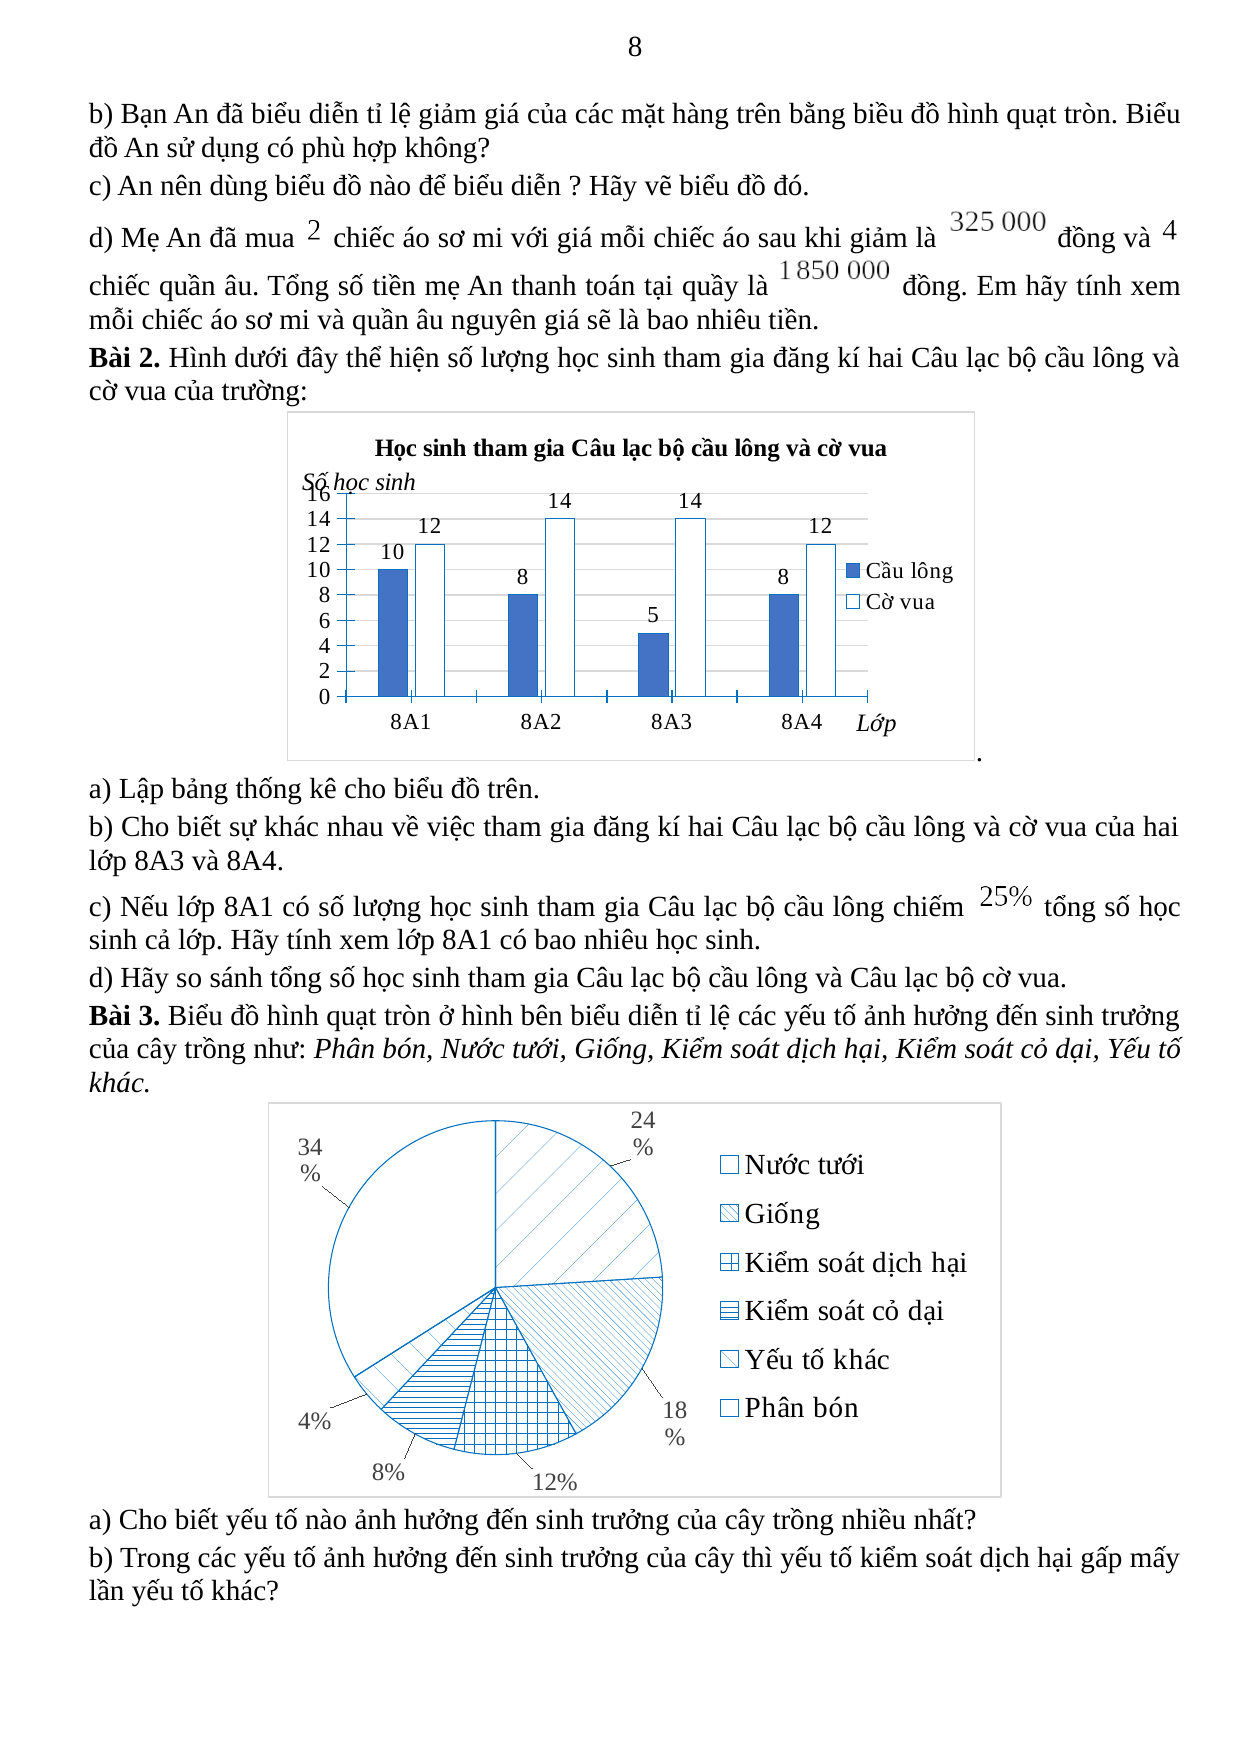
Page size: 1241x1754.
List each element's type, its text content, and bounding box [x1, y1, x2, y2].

text c) An nên dùng biểu đồ nào để biểu diễn ? Hãy vẽ biểu đồ đó. [89, 168, 1181, 201]
text . [89, 411, 1181, 767]
text b) Bạn An đã biểu diễn tỉ lệ giảm giá của các mặt hàng trên bằng biều đồ hình quạt tròn. Biểu đồ An sử dụng có phù hợp không? [89, 97, 1181, 164]
text a) Lập bảng thống kê cho biểu đồ trên. [89, 772, 1181, 805]
text b) Trong các yếu tố ảnh hưởng đến sinh trưởng của cây thì yếu tố kiểm soát dịch hại gấp mấy lần yếu tố khác? [89, 1540, 1181, 1607]
text a) Cho biết yếu tố nào ảnh hưởng đến sinh trưởng của cây trồng nhiều nhất? [89, 1502, 1181, 1536]
text d) Hãy so sánh tổng số học sinh tham gia Câu lạc bộ cầu lông và Câu lạc bộ cờ vua. [89, 960, 1181, 993]
text d) Mẹ An đã mua chiếc áo sơ mi với giá mỗi chiếc áo sau khi giảm là đồng và chiếc quần âu. Tổng số tiền mẹ An thanh toán tại quầy là đồng. Em hãy tính xem mỗi chiếc áo sơ mi và quần âu nguyên giá sẽ là bao nhiêu tiền. [89, 206, 1181, 336]
text Bài 3. Biểu đồ hình quạt tròn ở hình bên biểu diễn tỉ lệ các yếu tố ảnh hưởng đến sinh trưởng của cây trồng như: Phân bón, Nước tưới, Giống, Kiểm soát dịch hại, Kiểm soát cỏ dại, Yếu tố khác. [89, 998, 1181, 1098]
text Bài 2. Hình dưới đây thể hiện số lượng học sinh tham gia đăng kí hai Câu lạc bộ cầu lông và cờ vua của trường: [89, 340, 1181, 407]
text b) Cho biết sự khác nhau về việc tham gia đăng kí hai Câu lạc bộ cầu lông và cờ vua của hai lớp 8A3 và 8A4. [89, 809, 1181, 876]
text c) Nếu lớp 8A1 có số lượng học sinh tham gia Câu lạc bộ cầu lông chiếm tổng số học sinh cả lớp. Hãy tính xem lớp 8A1 có bao nhiêu học sinh. [89, 881, 1181, 956]
